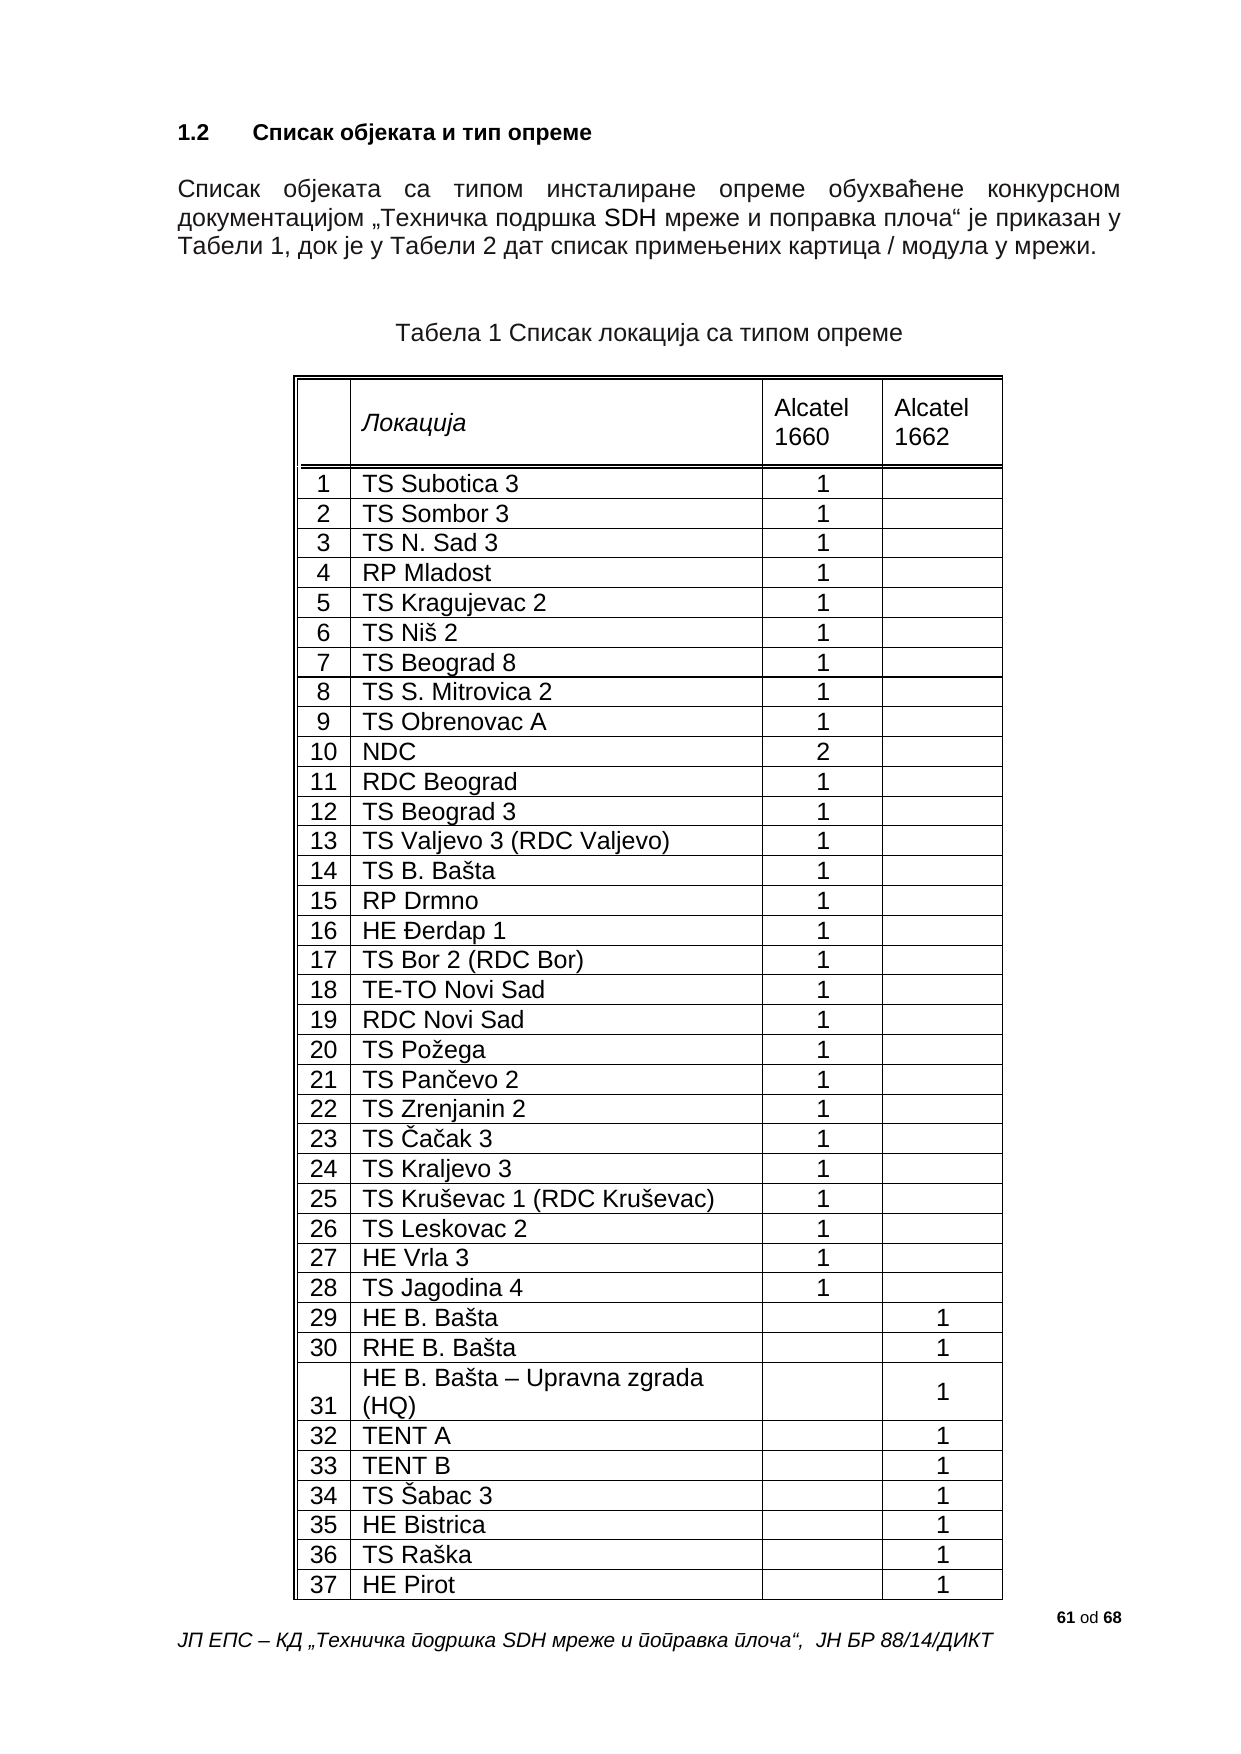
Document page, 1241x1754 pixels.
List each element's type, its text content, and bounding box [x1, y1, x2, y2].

table_cell 7 [298, 648, 350, 676]
table_cell 1 [763, 499, 882, 527]
table_cell 26 [298, 1214, 350, 1242]
table_cell 12 [298, 797, 350, 825]
table_cell 1 [883, 1333, 1002, 1362]
table_cell 9 [298, 707, 350, 736]
table_cell TS Beograd 3 [351, 797, 762, 825]
table_cell TS Čačak 3 [351, 1124, 762, 1153]
table_cell 1 [883, 1570, 1002, 1599]
table_cell 1 [763, 1124, 882, 1153]
table_cell RP Drmno [351, 886, 762, 915]
table_cell 1 [763, 1244, 882, 1272]
table_cell [883, 737, 1002, 766]
table_cell 1 [883, 1303, 1002, 1332]
table_cell 15 [298, 886, 350, 915]
table_cell 29 [298, 1303, 350, 1332]
table_cell 1 [883, 1511, 1002, 1539]
table_cell 8 [298, 678, 350, 706]
table_cell [883, 946, 1002, 974]
table_cell 1 [763, 1214, 882, 1242]
text Списак објеката са типом инсталиране опреме обухваћене конкурсном документацијом „Техничка подршка SDH мреже и поправка плоча“ је приказан у Табели 1, док је у Табели 2 дат списак примењених картица / модула у мрежи. [177, 174, 1121, 260]
table_cell 1 [763, 648, 882, 676]
table_cell 1 [763, 1035, 882, 1064]
table_cell TS Obrenovac A [351, 707, 762, 736]
table_cell 28 [298, 1273, 350, 1302]
table_cell [883, 856, 1002, 885]
table_cell 27 [298, 1244, 350, 1272]
table_cell [883, 1273, 1002, 1302]
table_cell TS Leskovac 2 [351, 1214, 762, 1242]
table_cell TS Raška [351, 1540, 762, 1569]
table_cell 14 [298, 856, 350, 885]
table_cell TS Požega [351, 1035, 762, 1064]
table_cell 2 [763, 737, 882, 766]
table_cell 13 [298, 826, 350, 855]
table_cell 1 [763, 886, 882, 915]
table_cell 37 [298, 1570, 350, 1599]
table_cell 36 [298, 1540, 350, 1569]
table_cell 1 [763, 946, 882, 974]
table_cell TS Kruševac 1 (RDC Kruševac) [351, 1184, 762, 1213]
table_cell HE Vrla 3 [351, 1244, 762, 1272]
table_cell 1 [763, 618, 882, 647]
table_cell TS Subotica 3 [351, 469, 762, 498]
table_cell 1 [763, 529, 882, 557]
table_cell 32 [298, 1421, 350, 1450]
table_cell [883, 1065, 1002, 1093]
table_cell 1 [763, 1154, 882, 1183]
table_cell TS Sombor 3 [351, 499, 762, 527]
table_cell 11 [298, 767, 350, 796]
table_cell [883, 678, 1002, 706]
table_cell 1 [763, 1273, 882, 1302]
table_cell TS B. Bašta [351, 856, 762, 885]
table_cell TS Beograd 8 [351, 648, 762, 676]
table_cell RHE B. Bašta [351, 1333, 762, 1362]
table_cell 20 [298, 1035, 350, 1064]
table_cell [883, 618, 1002, 647]
table_cell TS Bor 2 (RDC Bor) [351, 946, 762, 974]
table_cell 17 [298, 946, 350, 974]
table_cell HE Đerdap 1 [351, 916, 762, 944]
table_cell 1 [296, 464, 350, 498]
table_cell 1 [763, 826, 882, 855]
table_cell [883, 1035, 1002, 1064]
table_cell 1 [763, 707, 882, 736]
table_cell 33 [298, 1451, 350, 1480]
table_cell 1 [763, 767, 882, 796]
table_cell 2 [298, 499, 350, 527]
table_cell [883, 1124, 1002, 1153]
table_cell HE B. Bašta – Upravna zgrada (HQ) [351, 1363, 762, 1420]
table_cell 31 [298, 1363, 350, 1420]
table_cell 1 [883, 1421, 1002, 1450]
table_cell [883, 648, 1002, 676]
table_cell [883, 529, 1002, 557]
table_cell 1 [763, 1065, 882, 1093]
table_cell 21 [298, 1065, 350, 1093]
table_cell [883, 1184, 1002, 1213]
table_cell TS Kraljevo 3 [351, 1154, 762, 1183]
table_header Локација [351, 380, 762, 464]
table_cell TS Niš 2 [351, 618, 762, 647]
table_cell 25 [298, 1184, 350, 1213]
table_cell HE Pirot [351, 1570, 762, 1599]
table_cell [763, 1303, 882, 1332]
table_cell TENT B [351, 1451, 762, 1480]
table_cell [763, 1333, 882, 1362]
table_cell TS Šabac 3 [351, 1481, 762, 1509]
table_cell 35 [298, 1511, 350, 1539]
table_header [298, 380, 350, 464]
table_cell [883, 1095, 1002, 1123]
table_cell [883, 1154, 1002, 1183]
table_cell 1 [883, 1540, 1002, 1569]
table_cell 1 [763, 469, 882, 498]
table_cell [883, 975, 1002, 1004]
table_header Alcatel 1660 [763, 380, 882, 464]
table_cell [763, 1363, 882, 1420]
text 1.2 Списак објеката и тип опреме [177, 119, 1121, 145]
table_cell TS Valjevo 3 (RDC Valjevo) [351, 826, 762, 855]
table_cell 4 [298, 558, 350, 587]
table_cell [763, 1570, 882, 1599]
text Табела 1 Списак локација са типом опреме [177, 318, 1121, 346]
table_cell 1 [763, 1005, 882, 1034]
table_cell TS Zrenjanin 2 [351, 1095, 762, 1123]
table_cell 1 [883, 1451, 1002, 1480]
table_cell TS Kragujevac 2 [351, 588, 762, 617]
table_cell TS Pančevo 2 [351, 1065, 762, 1093]
table_cell 16 [298, 916, 350, 944]
table_cell 1 [763, 975, 882, 1004]
table_cell [883, 469, 1002, 498]
table_cell 1 [763, 588, 882, 617]
table_cell 1 [883, 1363, 1002, 1420]
table_cell [763, 1511, 882, 1539]
table_header Alcatel 1662 [883, 380, 1002, 464]
table_cell 1 [763, 558, 882, 587]
table_cell TE-TO Novi Sad [351, 975, 762, 1004]
table_cell [883, 886, 1002, 915]
table_cell NDC [351, 737, 762, 766]
table_cell [763, 1451, 882, 1480]
table_cell 3 [298, 529, 350, 557]
table_cell [763, 1481, 882, 1509]
table_cell [883, 767, 1002, 796]
table_cell [883, 499, 1002, 527]
table_cell 1 [763, 678, 882, 706]
table_cell 22 [298, 1095, 350, 1123]
table_cell HE Bistrica [351, 1511, 762, 1539]
table_cell HE B. Bašta [351, 1303, 762, 1332]
table_cell [883, 797, 1002, 825]
table_cell [763, 1540, 882, 1569]
table_cell 34 [298, 1481, 350, 1509]
table_cell 18 [298, 975, 350, 1004]
table_cell 10 [298, 737, 350, 766]
table_cell 6 [298, 618, 350, 647]
table_cell [883, 916, 1002, 944]
table_cell [883, 707, 1002, 736]
table_cell [883, 1005, 1002, 1034]
table_cell TS N. Sad 3 [351, 529, 762, 557]
table_cell TENT A [351, 1421, 762, 1450]
table_cell [763, 1421, 882, 1450]
table_cell 5 [298, 588, 350, 617]
table_cell [883, 558, 1002, 587]
table_cell 1 [763, 797, 882, 825]
table_cell TS Jagodina 4 [351, 1273, 762, 1302]
table_cell 30 [298, 1333, 350, 1362]
table_cell 1 [763, 856, 882, 885]
table_cell 1 [763, 1184, 882, 1213]
table_cell TS S. Mitrovica 2 [351, 678, 762, 706]
table_cell [883, 1244, 1002, 1272]
table_cell RDC Novi Sad [351, 1005, 762, 1034]
table_cell [883, 826, 1002, 855]
table_cell 24 [298, 1154, 350, 1183]
table_cell 1 [883, 1481, 1002, 1509]
table_cell [883, 1214, 1002, 1242]
table_cell RDC Beograd [351, 767, 762, 796]
table_cell 19 [298, 1005, 350, 1034]
table_cell [883, 588, 1002, 617]
table_cell 1 [763, 1095, 882, 1123]
table_cell 1 [763, 916, 882, 944]
table_cell 23 [298, 1124, 350, 1153]
table_cell RP Mladost [351, 558, 762, 587]
